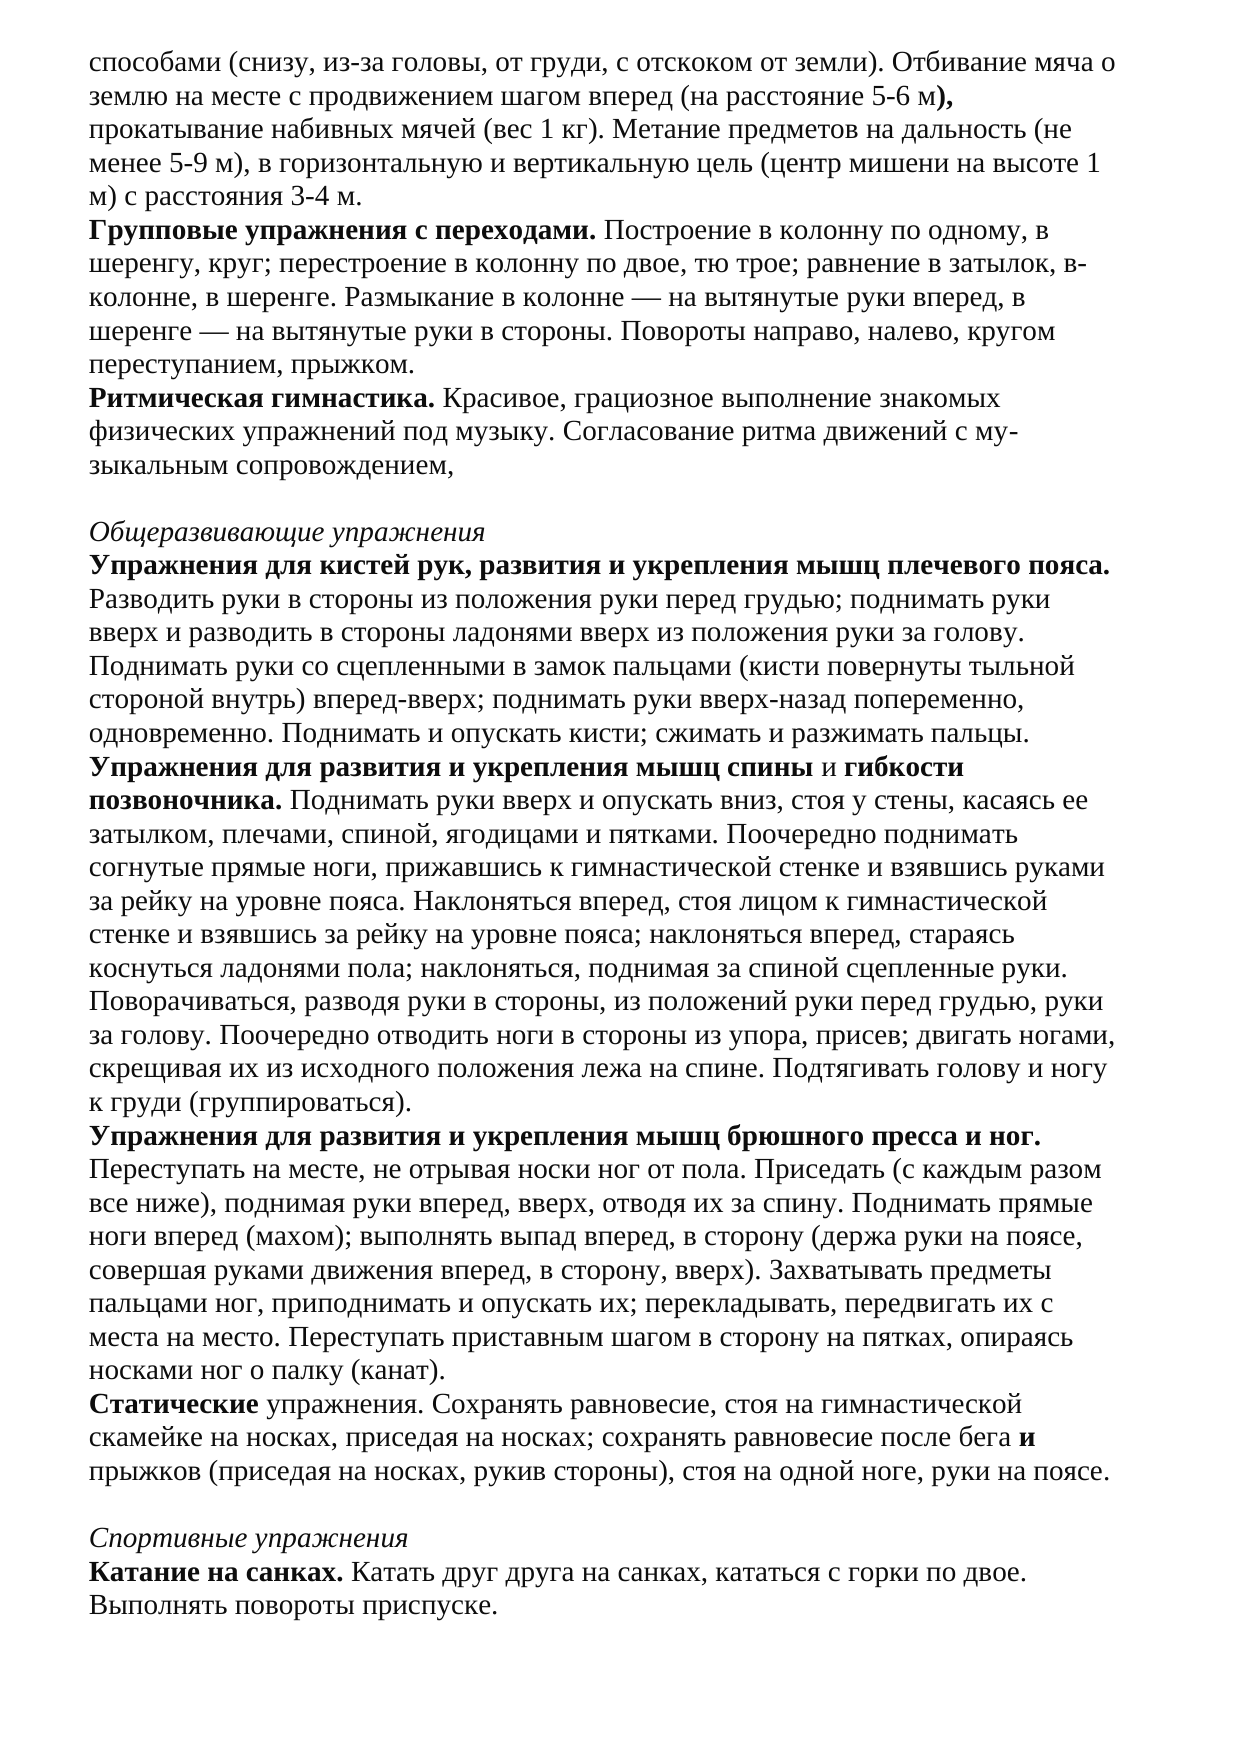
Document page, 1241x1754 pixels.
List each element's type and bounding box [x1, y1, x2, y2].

text [89, 44, 1122, 1621]
